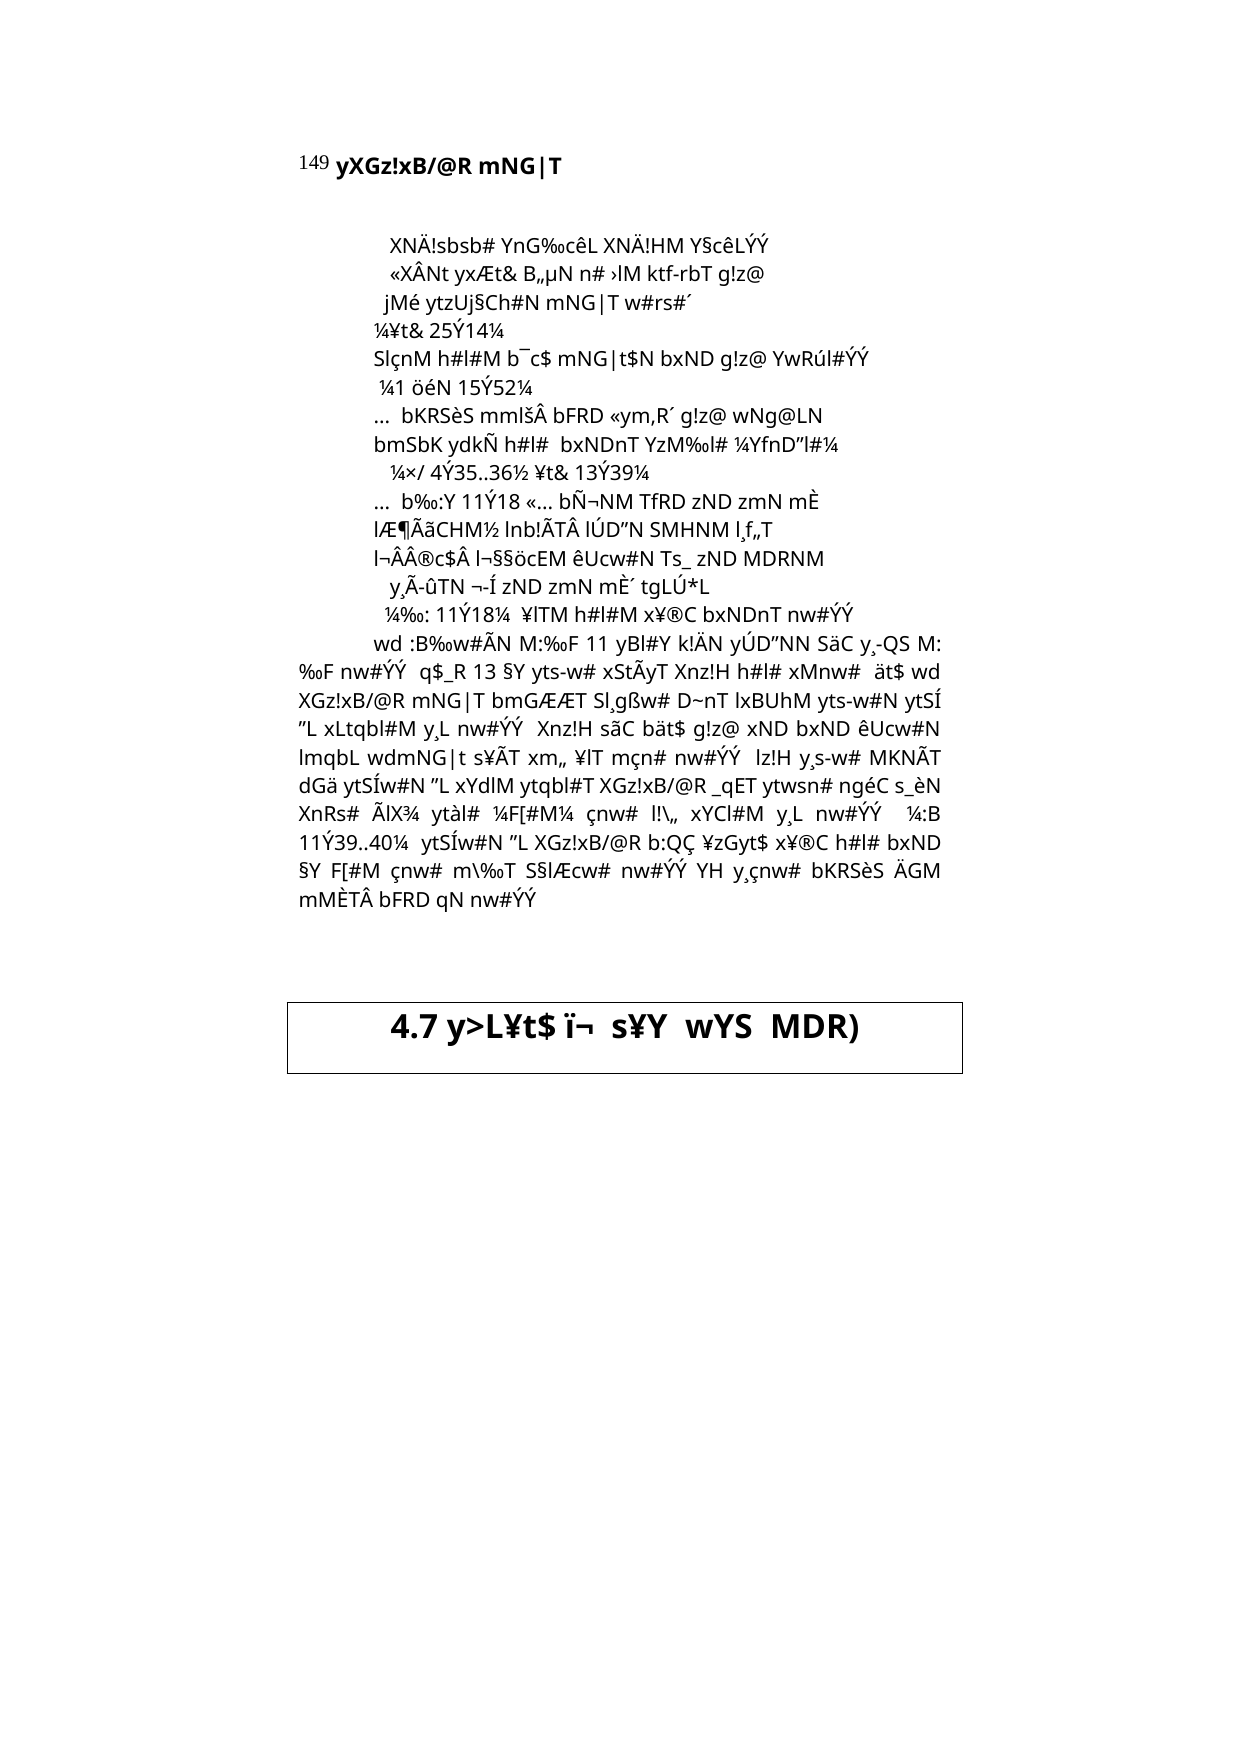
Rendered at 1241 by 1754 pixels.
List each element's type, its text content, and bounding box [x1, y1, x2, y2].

text y¸Ã-ûTN ¬-Í zND zmN mÈ´ tgLÚ*L [298, 572, 942, 601]
text ... b‰:Y 11Ý18 «... bÑ¬NM TfRD zND zmN mÈ [373, 487, 942, 515]
text ¼¥t& 25Ý14¼ [298, 316, 942, 344]
text «XÂNt yxÆt& B„µN n# ›lM ktf-rbT g!z@ [373, 259, 942, 288]
text ¼‰: 11Ý18¼ ¥lTM h#l#M x¥®C bxNDnT nw#ÝÝ [373, 601, 942, 629]
text l¬ÂÂ®c$Â l¬§§öcEM êUcw#N Ts_ zND MDRNM [373, 544, 942, 572]
text XNÄ!sbsb# YnG‰cêL XNÄ!HM Y§cêLÝÝ [298, 231, 942, 259]
text jMé ytzUj§Ch#N mNG|T w#rs#´ [298, 288, 942, 316]
text lÆ¶ÃãCHM½ lnb!ÃTÂ lÚD”N SMHNM l¸f„T [373, 515, 942, 544]
table_header 4.7 y>L¥t$ ï¬ s¥Y wYS MDR) [288, 1003, 962, 1073]
text ¼1 öéN 15Ý52¼ [298, 373, 942, 401]
text ... bKRSèS mmlšÂ bFRD «ym,R´ g!z@ wNg@LN [373, 401, 942, 430]
text SlçnM h#l#M b¯c$ mNG|t$N bxND g!z@ YwRúl#ÝÝ [373, 344, 942, 373]
text ¼×/ 4Ý35..36½ ¥t& 13Ý39¼ [298, 458, 942, 487]
text bmSbK ydkÑ h#l# bxNDnT YzM‰l# ¼YfnD”l#¼ [373, 430, 942, 458]
text wd :B‰w#ÃN M:‰F 11 yBl#Y k!ÄN yÚD”NN SäC y¸-QS M:‰F nw#ÝÝ q$_R 13 §Y yts-w# xStÃyT Xnz!H h#l# xMnw# ät$ wd XGz!xB/@R mNG|T bmGÆÆT Sl¸gßw# D~nT lxBUhM yts-w#N ytSÍ ”L xLtqbl#M y¸L nw#ÝÝ Xnz!H sãC bät$ g!z@ xND bxND êUcw#N lmqbL wdmNG|t s¥ÃT xm„ ¥lT mçn# nw#ÝÝ lz!H y¸s-w# MKNÃT dGä ytSÍw#N ”L xYdlM ytqbl#T XGz!xB/@R _qET ytwsn# ngéC s_èN XnRs# ÃlX¾ ytàl# ¼F[#M¼ çnw# l!\„ xYCl#M y¸L nw#ÝÝ ¼:B 11Ý39..40¼ ytSÍw#N ”L XGz!xB/@R b:QÇ ¥zGyt$ x¥®C h#l# bxND §Y F[#M çnw# m\‰T S§lÆcw# nw#ÝÝ YH y¸çnw# bKRSèS ÄGM mMÈTÂ bFRD qN nw#ÝÝ [298, 629, 942, 913]
